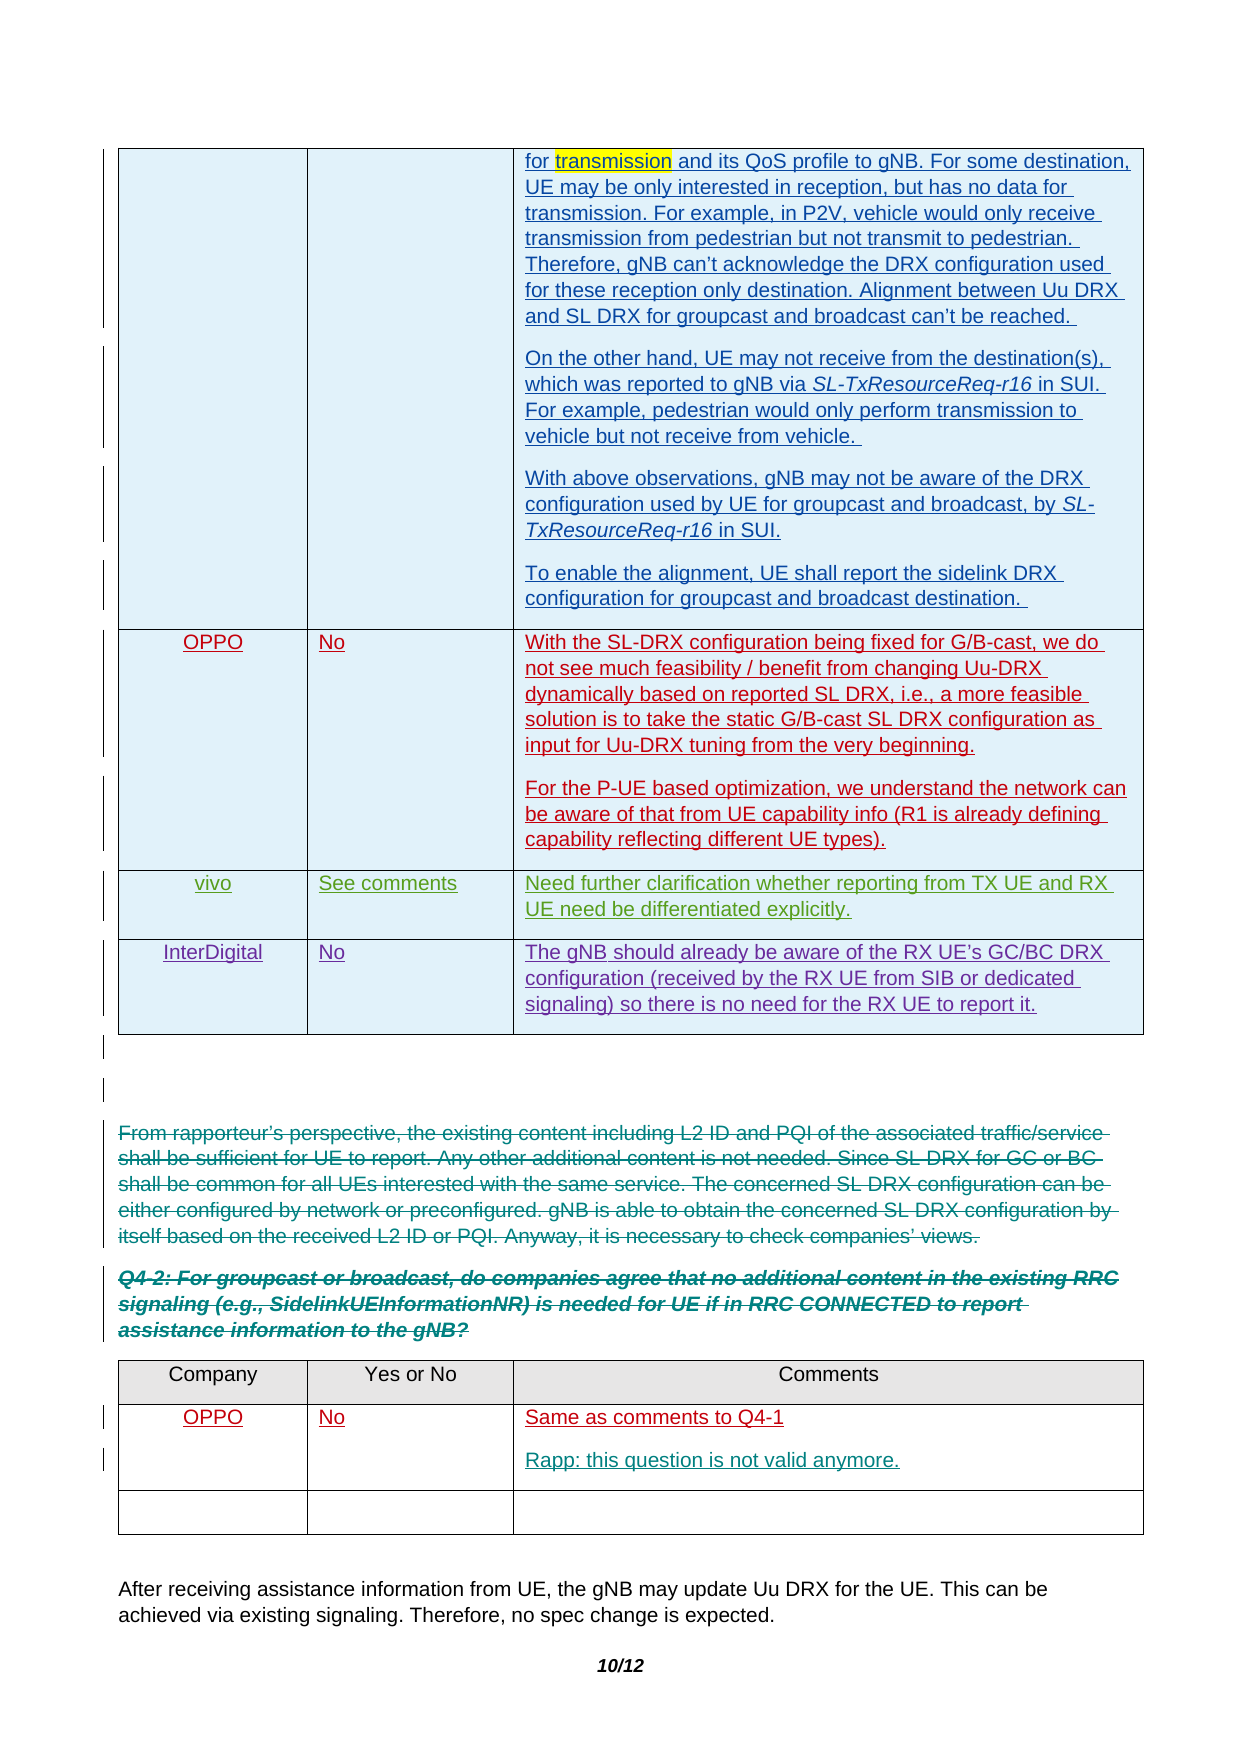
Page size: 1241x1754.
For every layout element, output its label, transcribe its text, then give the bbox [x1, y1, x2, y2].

table_cell [308, 1491, 513, 1533]
table_header Yes or No [308, 1361, 513, 1404]
table_cell [514, 1491, 1143, 1533]
table_cell [119, 1405, 307, 1490]
table_cell [514, 1405, 1143, 1490]
table_cell [308, 1405, 513, 1490]
text After receiving assistance information from UE, the gNB may update Uu DRX for the UE. This can be achieved via existing signaling. Therefore, no spec change is expected. [118, 1577, 1122, 1627]
table_cell [119, 1491, 307, 1533]
table_header Comments [514, 1361, 1143, 1404]
table_header Company [119, 1361, 307, 1404]
